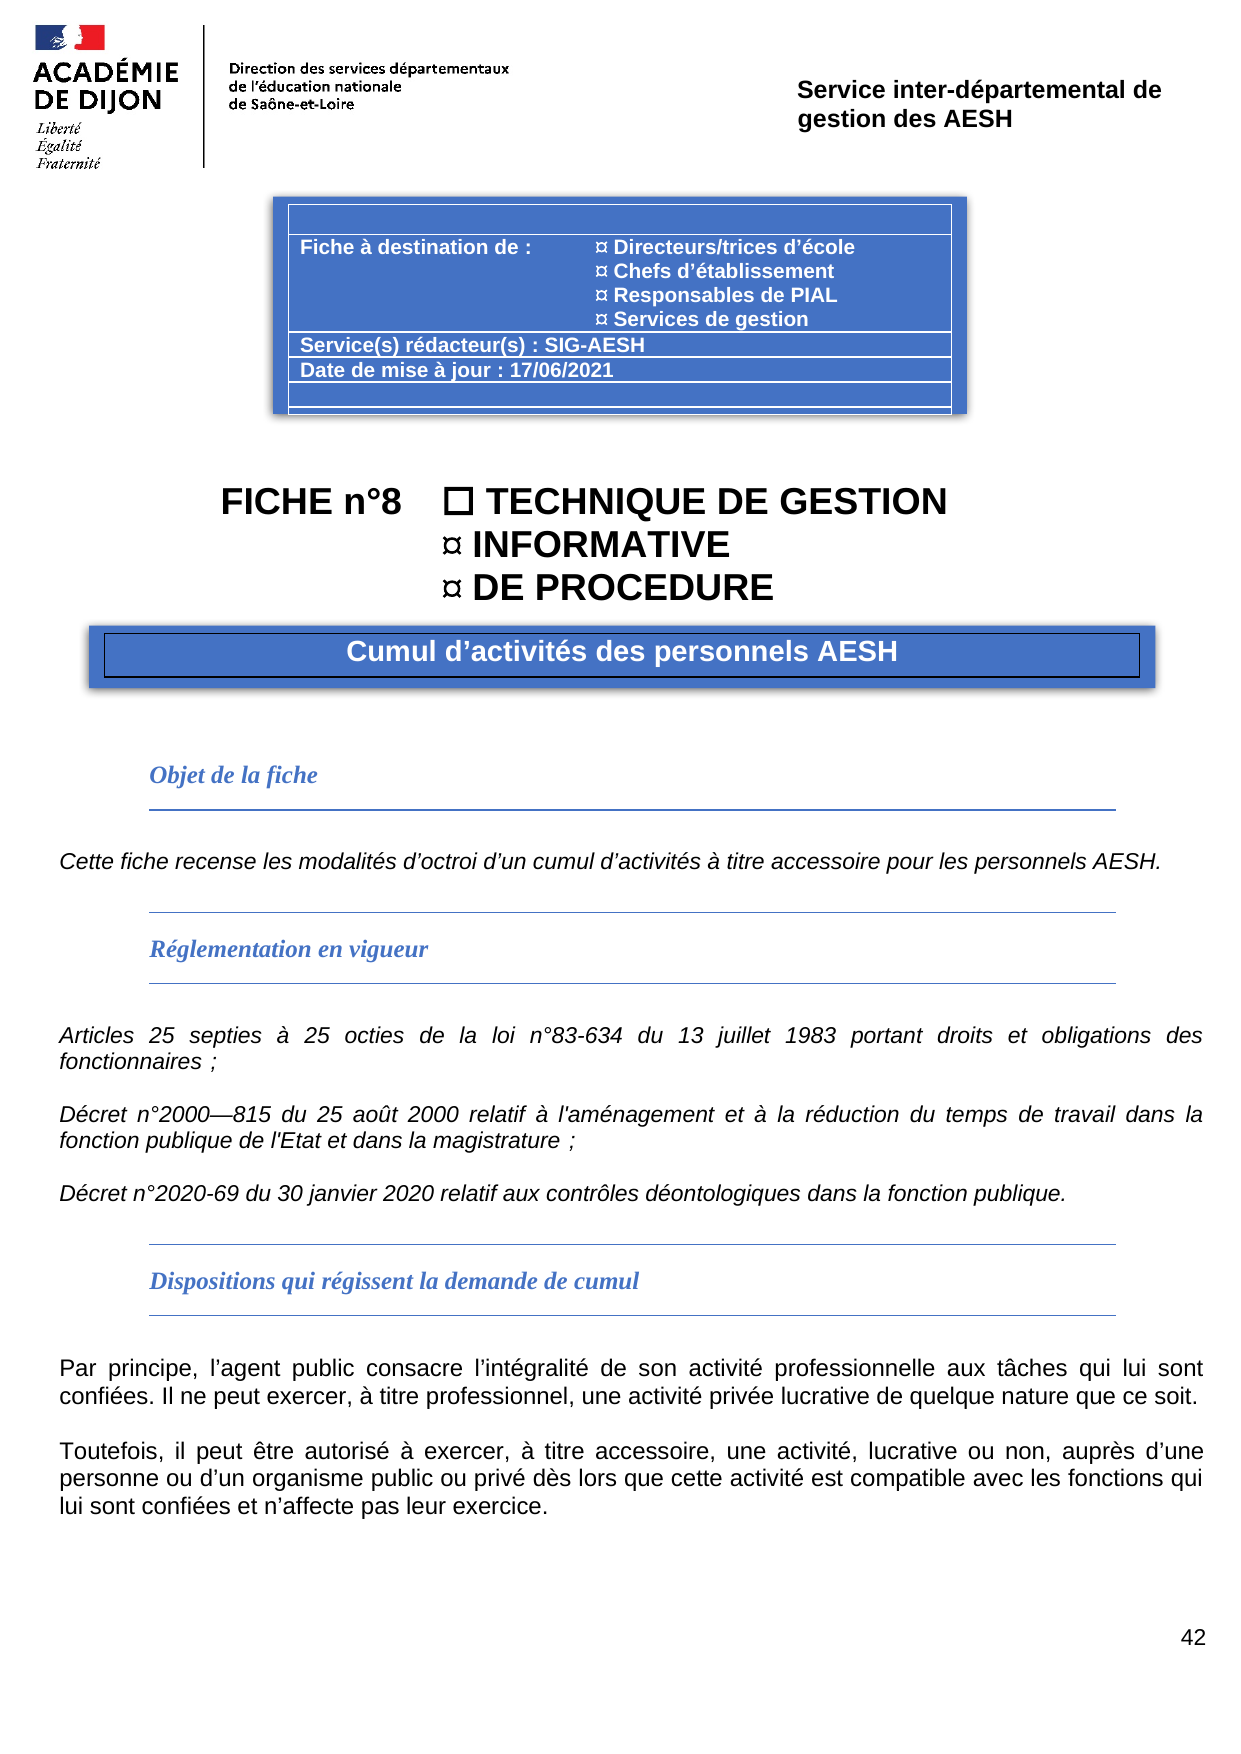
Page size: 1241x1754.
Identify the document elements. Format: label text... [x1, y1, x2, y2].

text Décret n°2000—815 du 25 août 2000 relatif à l'aménagement et à la réduction du temps de travail dans la fonction publique de l'Etat et dans la magistrature ; [59, 1101, 1206, 1154]
text Toutefois, il peut être autorisé à exercer, à titre accessoire, une activité, lucrative ou non, auprès d’une personne ou d’un organisme public ou privé dès lors que cette activité est compatible avec les fonctions qui lui sont confiées et n’affecte pas leur exercice. [59, 1437, 1206, 1519]
text Décret n°2020-69 du 30 janvier 2020 relatif aux contrôles déontologiques dans la fonction publique. [59, 1180, 1206, 1206]
text Objet de la fiche [149, 698, 1116, 809]
text Réglementation en vigueur [149, 913, 1116, 983]
picture [10, 0, 534, 194]
text Par principe, l’agent public consacre l’intégralité de son activité professionnelle aux tâches qui lui sont confiées. Il ne peut exercer, à titre professionnel, une activité privée lucrative de quelque nature que ce soit. [59, 1354, 1206, 1409]
text Cette fiche recense les modalités d’octroi d’un cumul d’activités à titre accessoire pour les personnels AESH. [59, 848, 1206, 874]
text Articles 25 septies à 25 octies de la loi n°83-634 du 13 juillet 1983 portant droits et obligations des fonctionnaires ; [59, 1022, 1206, 1075]
text Dispositions qui régissent la demande de cumul [149, 1245, 1116, 1315]
